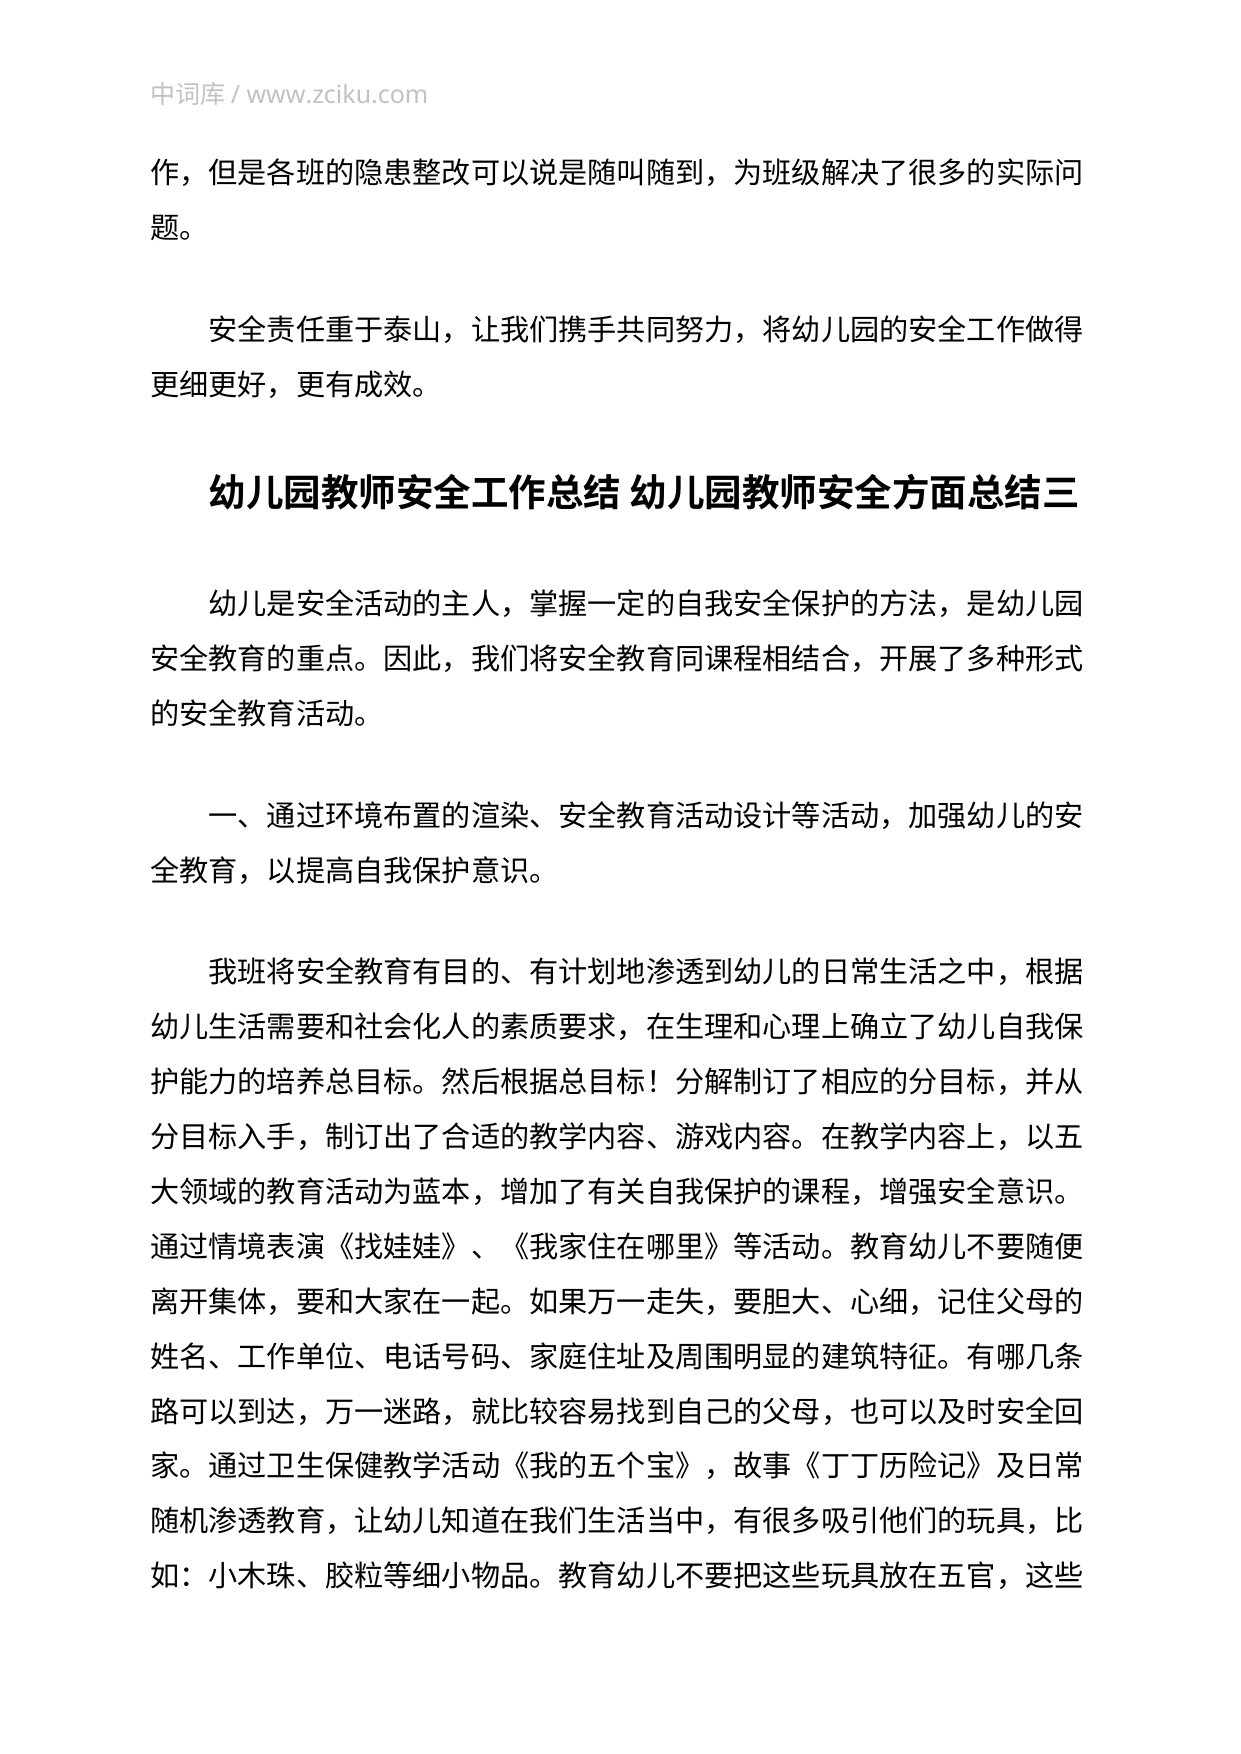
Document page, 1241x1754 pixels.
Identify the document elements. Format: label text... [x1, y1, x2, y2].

text 一、通过环境布置的渲染、安全教育活动设计等活动，加强幼儿的安全教育，以提高自我保护意识。 [150, 792, 1090, 889]
text 幼儿是安全活动的主人，掌握一定的自我安全保护的方法，是幼儿园安全教育的重点。因此，我们将安全教育同课程相结合，开展了多种形式的安全教育活动。 [150, 581, 1090, 733]
text 幼儿园教师安全工作总结 幼儿园教师安全方面总结三 [150, 463, 1090, 518]
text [150, 150, 1090, 247]
text 安全责任重于泰山，让我们携手共同努力，将幼儿园的安全工作做得更细更好，更有成效。 [150, 307, 1090, 404]
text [150, 949, 1090, 1595]
